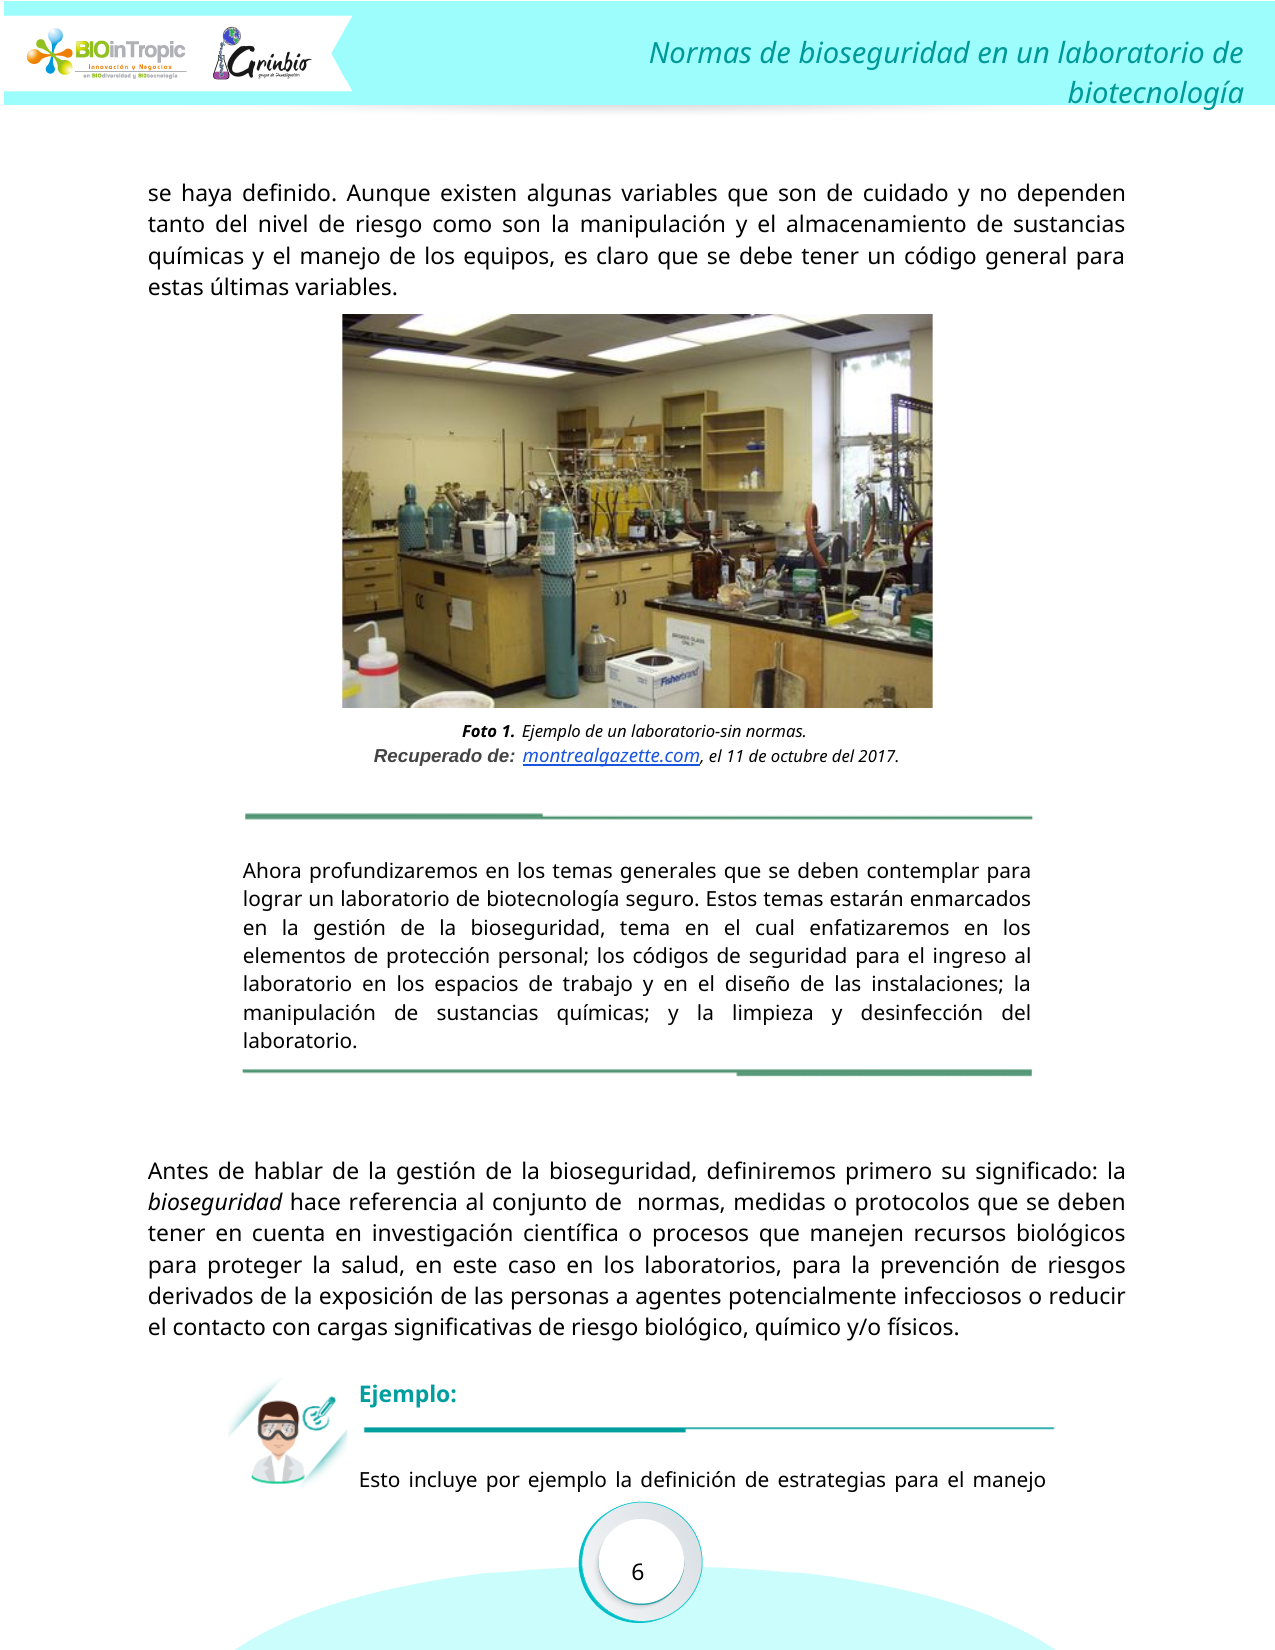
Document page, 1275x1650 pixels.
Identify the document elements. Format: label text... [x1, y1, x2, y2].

table_cell [348, 1421, 1058, 1465]
table_cell Ahora profundizaremos en los temas generales que se deben contemplar para lograr un laboratorio de biotecnología seguro. Estos temas estarán enmarcados en la gestión de la bioseguridad, tema en el cual enfatizaremos en los elementos de protección personal; los códigos de seguridad para el ingreso al laboratorio en los espacios de trabajo y en el diseño de las instalaciones; la manipulación de sustancias químicas; y la limpieza y desinfección del laboratorio. [231, 856, 1044, 1067]
table_header [231, 812, 1044, 856]
text Foto 1. Ejemplo de un laboratorio-sin normas. Recuperado de: montrealgazette.com, el 11 de octubre del 2017. [700, 720, 1127, 768]
text Antes de hablar de la gestión de la bioseguridad, definiremos primero su significado: la bioseguridad hace referencia al conjunto de normas, medidas o protocolos que se deben tener en cuenta en investigación científica o procesos que manejen recursos biológicos para proteger la salud, en este caso en los laboratorios, para la prevención de riesgos derivados de la exposición de las personas a agentes potencialmente infecciosos o reducir el contacto con cargas significativas de riesgo biológico, químico y/o físicos. [148, 1155, 1127, 1342]
text Foto 1. Ejemplo de un laboratorio-sin normas. Recuperado de: montrealgazette.com, el 11 de octubre del 2017. [148, 720, 523, 768]
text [148, 177, 1127, 302]
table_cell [348, 1465, 1058, 1502]
table_header Ejemplo: [348, 1378, 1058, 1421]
picture [3, 1, 1275, 1650]
table_header [217, 1378, 347, 1502]
table_cell [231, 1067, 1044, 1111]
